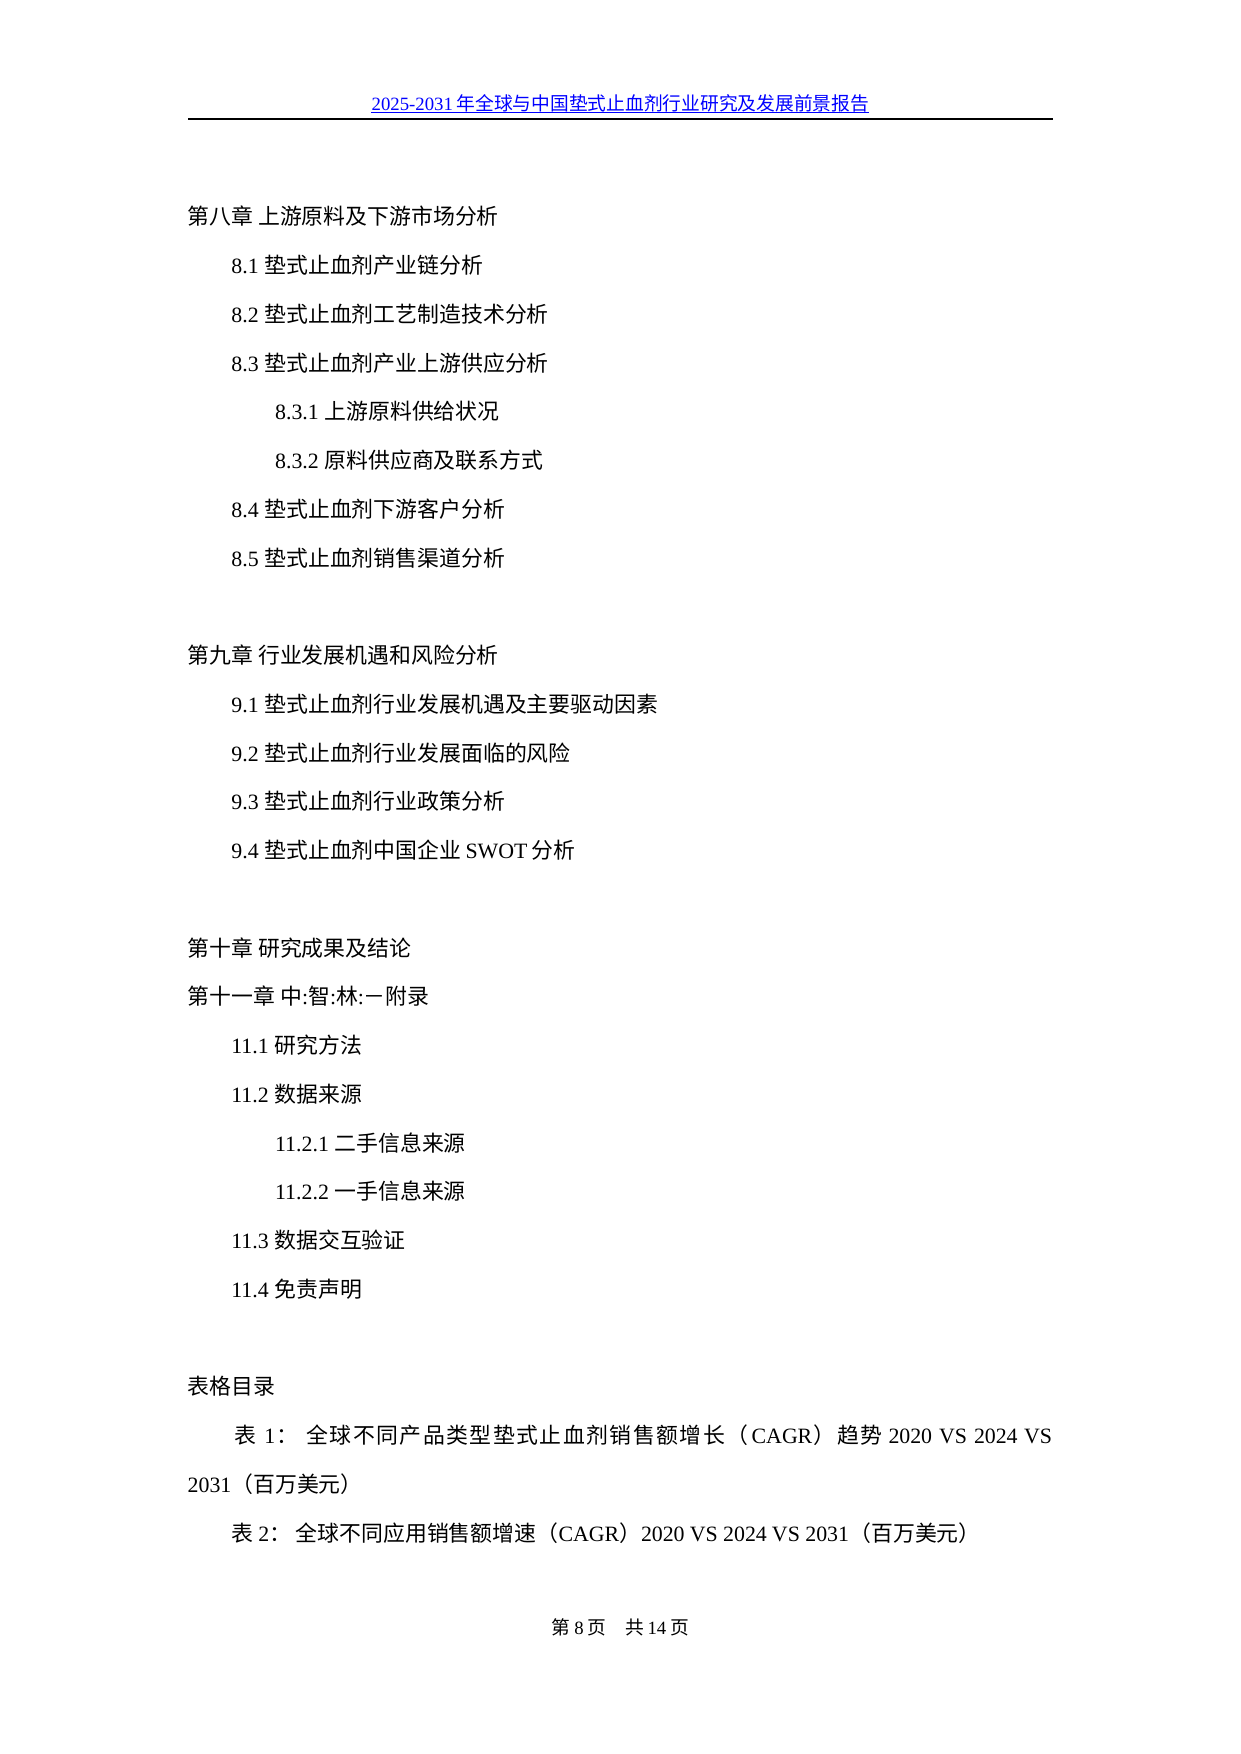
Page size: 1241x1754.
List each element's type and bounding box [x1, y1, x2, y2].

text [187, 150, 1053, 1548]
